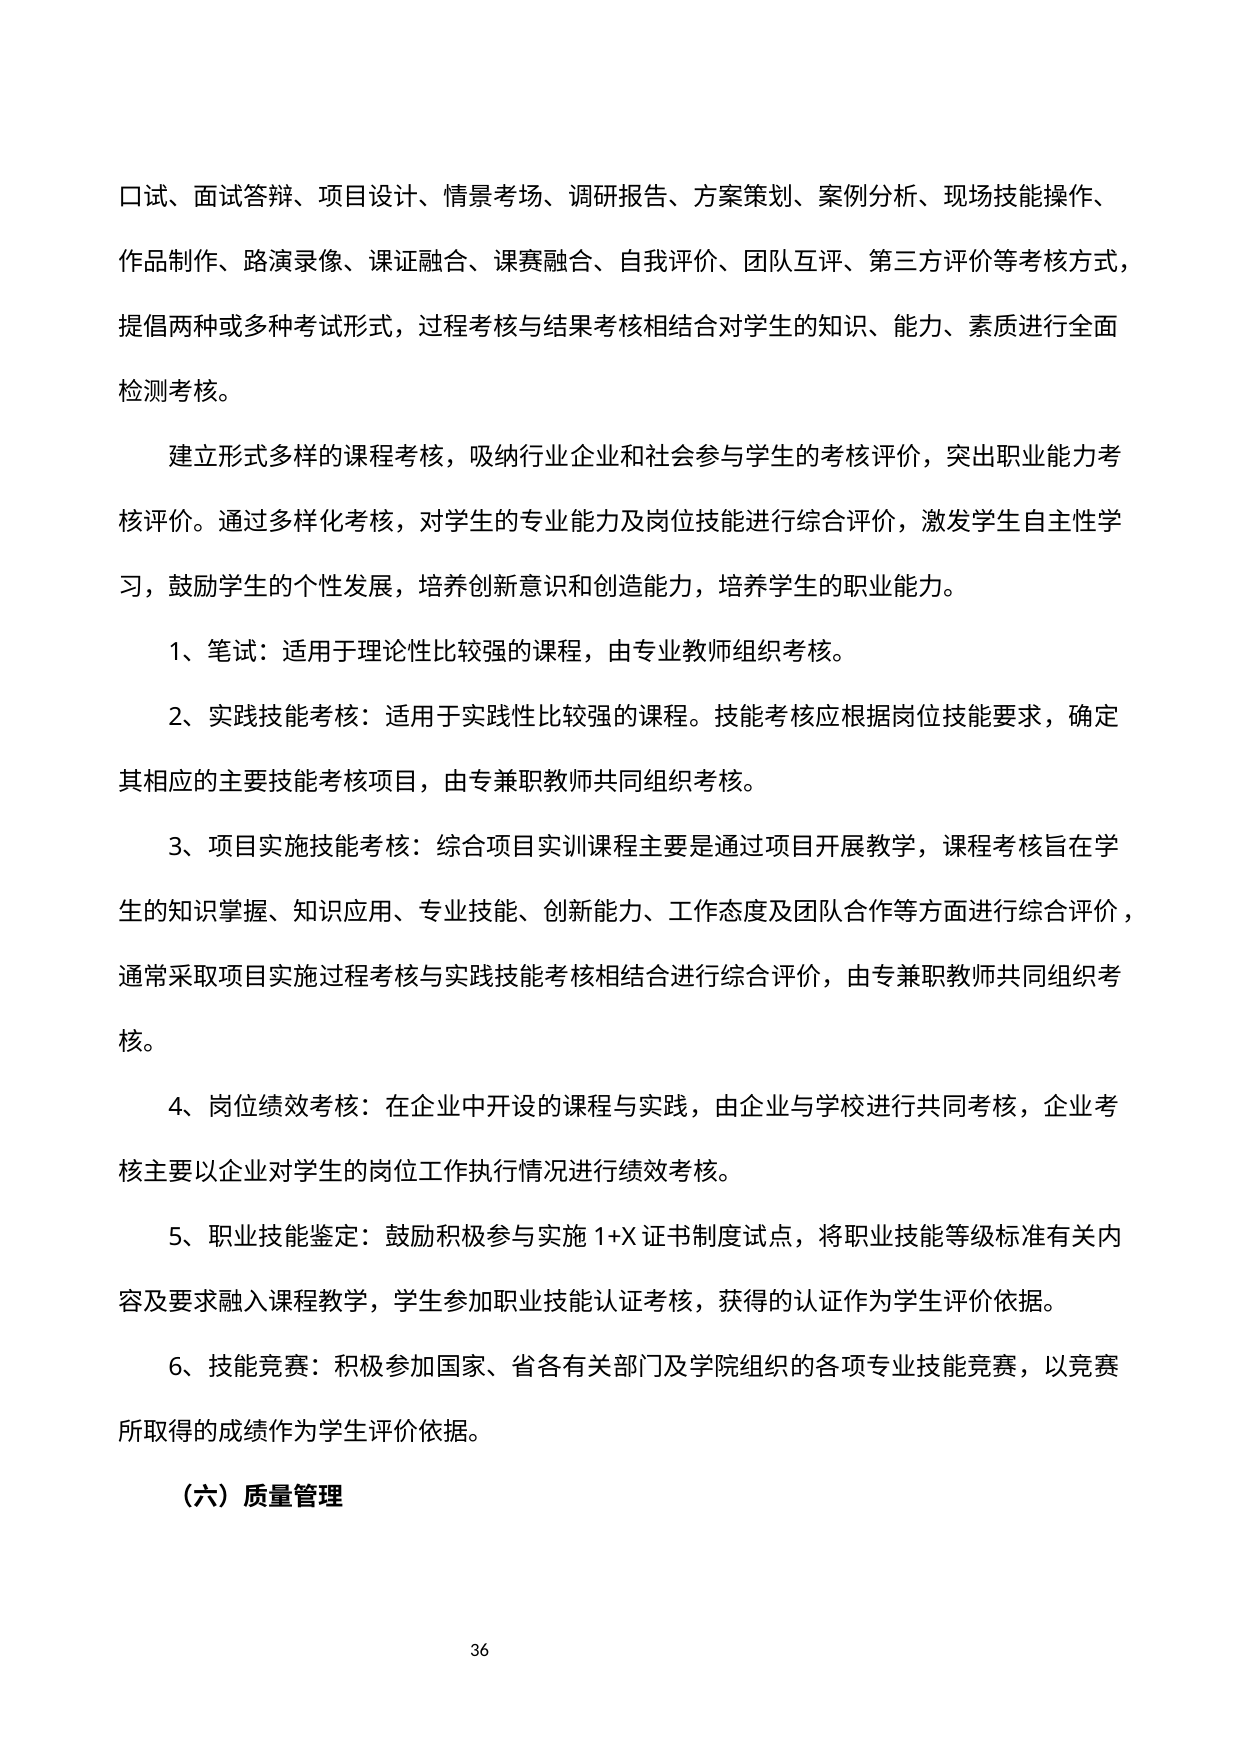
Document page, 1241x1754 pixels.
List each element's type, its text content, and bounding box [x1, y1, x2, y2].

text （六）质量管理 [118, 1462, 1122, 1527]
text 2、实践技能考核：适用于实践性比较强的课程。技能考核应根据岗位技能要求，确定其相应的主要技能考核项目，由专兼职教师共同组织考核。 [118, 682, 1122, 812]
text 4、岗位绩效考核：在企业中开设的课程与实践，由企业与学校进行共同考核，企业考核主要以企业对学生的岗位工作执行情况进行绩效考核。 [118, 1072, 1122, 1202]
text 建立形式多样的课程考核，吸纳行业企业和社会参与学生的考核评价，突出职业能力考核评价。通过多样化考核，对学生的专业能力及岗位技能进行综合评价，激发学生自主性学习，鼓励学生的个性发展，培养创新意识和创造能力，培养学生的职业能力。 [118, 422, 1122, 617]
text 5、职业技能鉴定：鼓励积极参与实施1+X证书制度试点，将职业技能等级标准有关内容及要求融入课程教学，学生参加职业技能认证考核，获得的认证作为学生评价依据。 [118, 1202, 1122, 1332]
text 1、笔试：适用于理论性比较强的课程，由专业教师组织考核。 [118, 617, 1122, 682]
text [118, 162, 1122, 422]
text 3、项目实施技能考核：综合项目实训课程主要是通过项目开展教学，课程考核旨在学生的知识掌握、知识应用、专业技能、创新能力、工作态度及团队合作等方面进行综合评价，通常采取项目实施过程考核与实践技能考核相结合进行综合评价，由专兼职教师共同组织考核。 [118, 812, 1122, 1072]
text 6、技能竞赛：积极参加国家、省各有关部门及学院组织的各项专业技能竞赛，以竞赛所取得的成绩作为学生评价依据。 [118, 1332, 1122, 1462]
